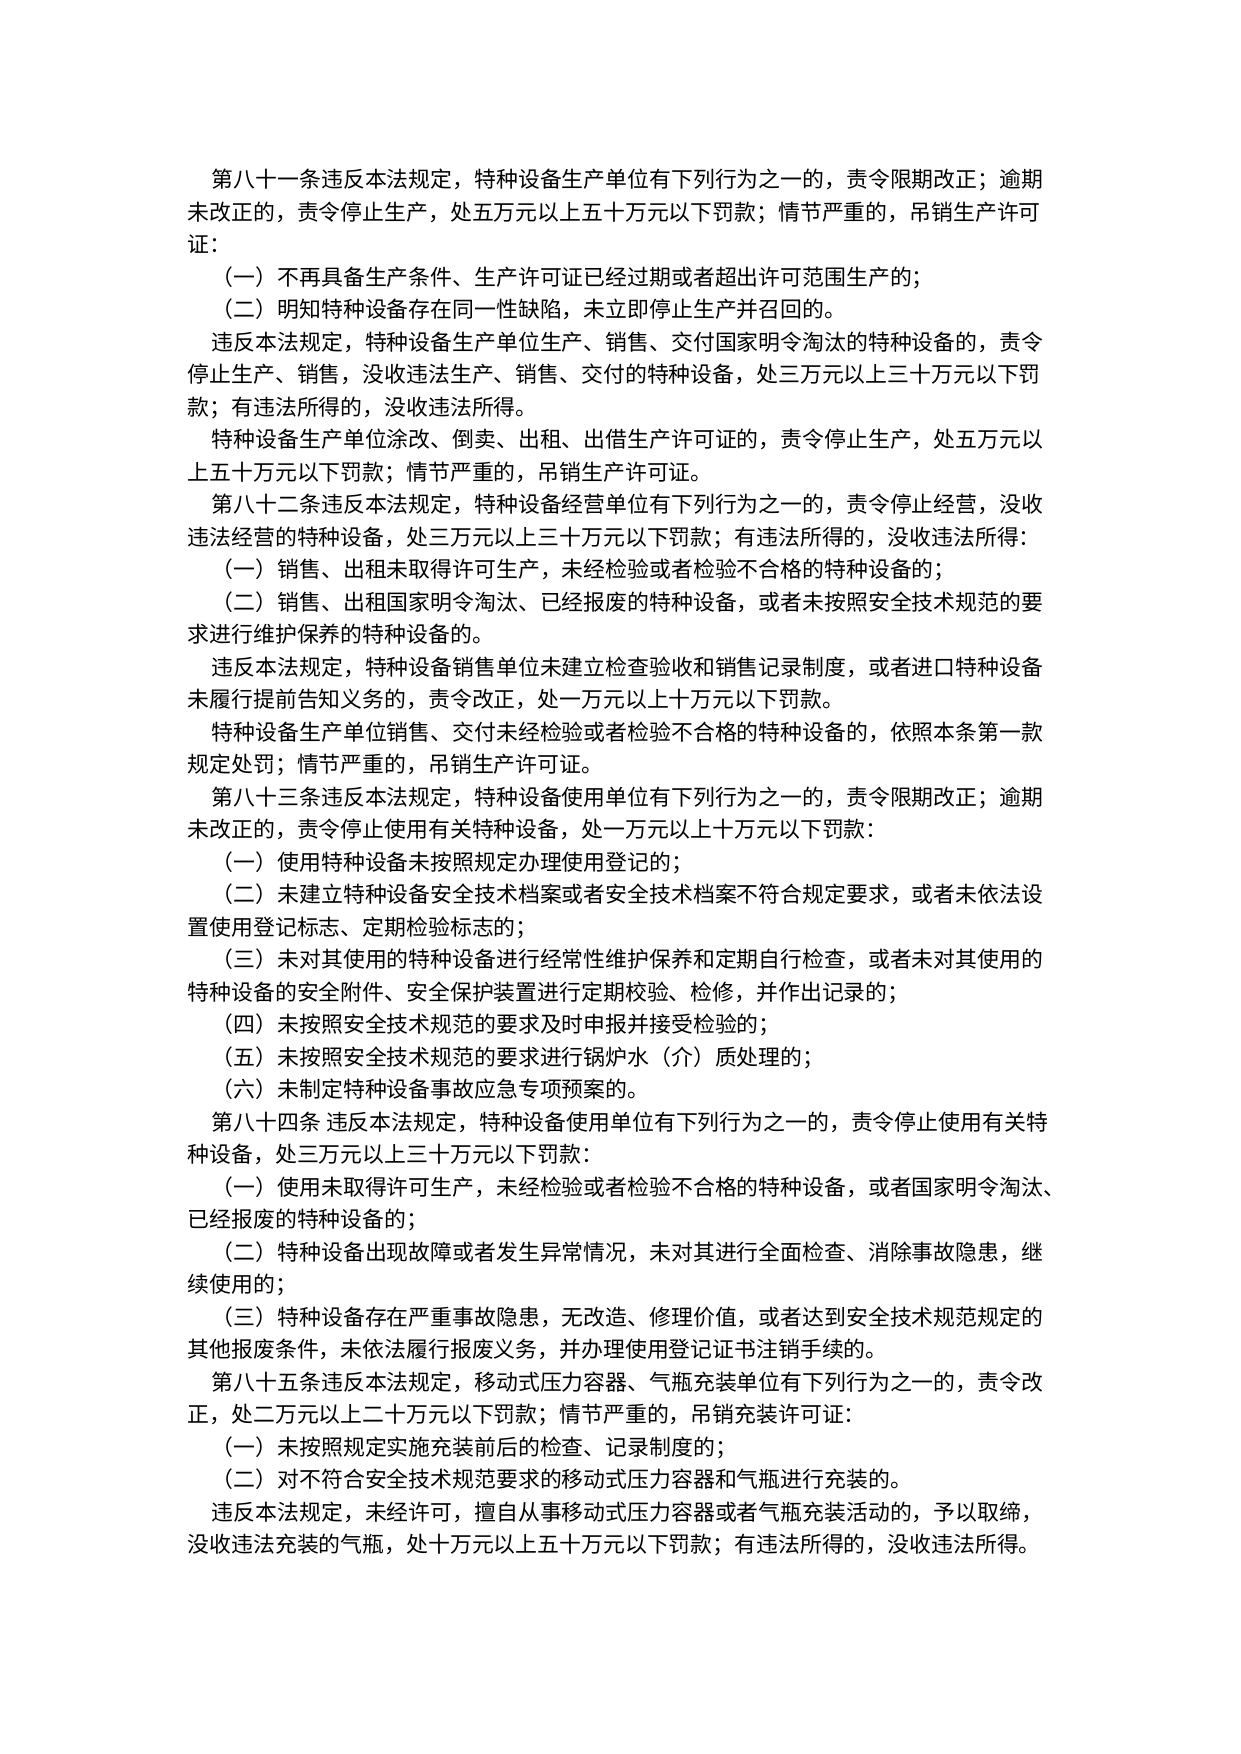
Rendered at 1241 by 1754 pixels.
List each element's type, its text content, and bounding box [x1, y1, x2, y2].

text 第八十四条 违反本法规定，特种设备使用单位有下列行为之一的，责令停止使用有关特种设备，处三万元以上三十万元以下罚款： [187, 1104, 1053, 1169]
text 第八十五条违反本法规定，移动式压力容器、气瓶充装单位有下列行为之一的，责令改正，处二万元以上二十万元以下罚款；情节严重的，吊销充装许可证： [187, 1364, 1053, 1429]
text 违反本法规定，特种设备销售单位未建立检查验收和销售记录制度，或者进口特种设备未履行提前告知义务的，责令改正，处一万元以上十万元以下罚款。 [187, 649, 1053, 714]
text 第八十三条违反本法规定，特种设备使用单位有下列行为之一的，责令限期改正；逾期未改正的，责令停止使用有关特种设备，处一万元以上十万元以下罚款： [187, 779, 1053, 844]
text （一）使用未取得许可生产，未经检验或者检验不合格的特种设备，或者国家明令淘汰、已经报废的特种设备的； [187, 1169, 1053, 1234]
text 第八十一条违反本法规定，特种设备生产单位有下列行为之一的，责令限期改正；逾期未改正的，责令停止生产，处五万元以上五十万元以下罚款；情节严重的，吊销生产许可证： [187, 162, 1053, 259]
text （三）特种设备存在严重事故隐患，无改造、修理价值，或者达到安全技术规范规定的其他报废条件，未依法履行报废义务，并办理使用登记证书注销手续的。 [187, 1299, 1053, 1364]
text （一）销售、出租未取得许可生产，未经检验或者检验不合格的特种设备的； [187, 552, 1053, 584]
text （二）销售、出租国家明令淘汰、已经报废的特种设备，或者未按照安全技术规范的要求进行维护保养的特种设备的。 [187, 584, 1053, 649]
text （二）未建立特种设备安全技术档案或者安全技术档案不符合规定要求，或者未依法设置使用登记标志、定期检验标志的； [187, 877, 1053, 942]
text （六）未制定特种设备事故应急专项预案的。 [187, 1072, 1053, 1104]
text （一）使用特种设备未按照规定办理使用登记的； [187, 844, 1053, 877]
text （一）未按照规定实施充装前后的检查、记录制度的； [187, 1429, 1053, 1462]
text （二）明知特种设备存在同一性缺陷，未立即停止生产并召回的。 [187, 292, 1053, 324]
text 特种设备生产单位销售、交付未经检验或者检验不合格的特种设备的，依照本条第一款规定处罚；情节严重的，吊销生产许可证。 [187, 714, 1053, 779]
text 特种设备生产单位涂改、倒卖、出租、出借生产许可证的，责令停止生产，处五万元以上五十万元以下罚款；情节严重的，吊销生产许可证。 [187, 422, 1053, 487]
text 第八十二条违反本法规定，特种设备经营单位有下列行为之一的，责令停止经营，没收违法经营的特种设备，处三万元以上三十万元以下罚款；有违法所得的，没收违法所得： [187, 487, 1053, 552]
text 违反本法规定，未经许可，擅自从事移动式压力容器或者气瓶充装活动的，予以取缔，没收违法充装的气瓶，处十万元以上五十万元以下罚款；有违法所得的，没收违法所得。 [187, 1494, 1053, 1559]
text （二）特种设备出现故障或者发生异常情况，未对其进行全面检查、消除事故隐患，继续使用的； [187, 1234, 1053, 1299]
text （三）未对其使用的特种设备进行经常性维护保养和定期自行检查，或者未对其使用的特种设备的安全附件、安全保护装置进行定期校验、检修，并作出记录的； [187, 942, 1053, 1007]
text 违反本法规定，特种设备生产单位生产、销售、交付国家明令淘汰的特种设备的，责令停止生产、销售，没收违法生产、销售、交付的特种设备，处三万元以上三十万元以下罚款；有违法所得的，没收违法所得。 [187, 324, 1053, 422]
text （二）对不符合安全技术规范要求的移动式压力容器和气瓶进行充装的。 [187, 1462, 1053, 1494]
text （四）未按照安全技术规范的要求及时申报并接受检验的； [187, 1007, 1053, 1039]
text （一）不再具备生产条件、生产许可证已经过期或者超出许可范围生产的； [187, 259, 1053, 292]
text （五）未按照安全技术规范的要求进行锅炉水（介）质处理的； [187, 1039, 1053, 1072]
